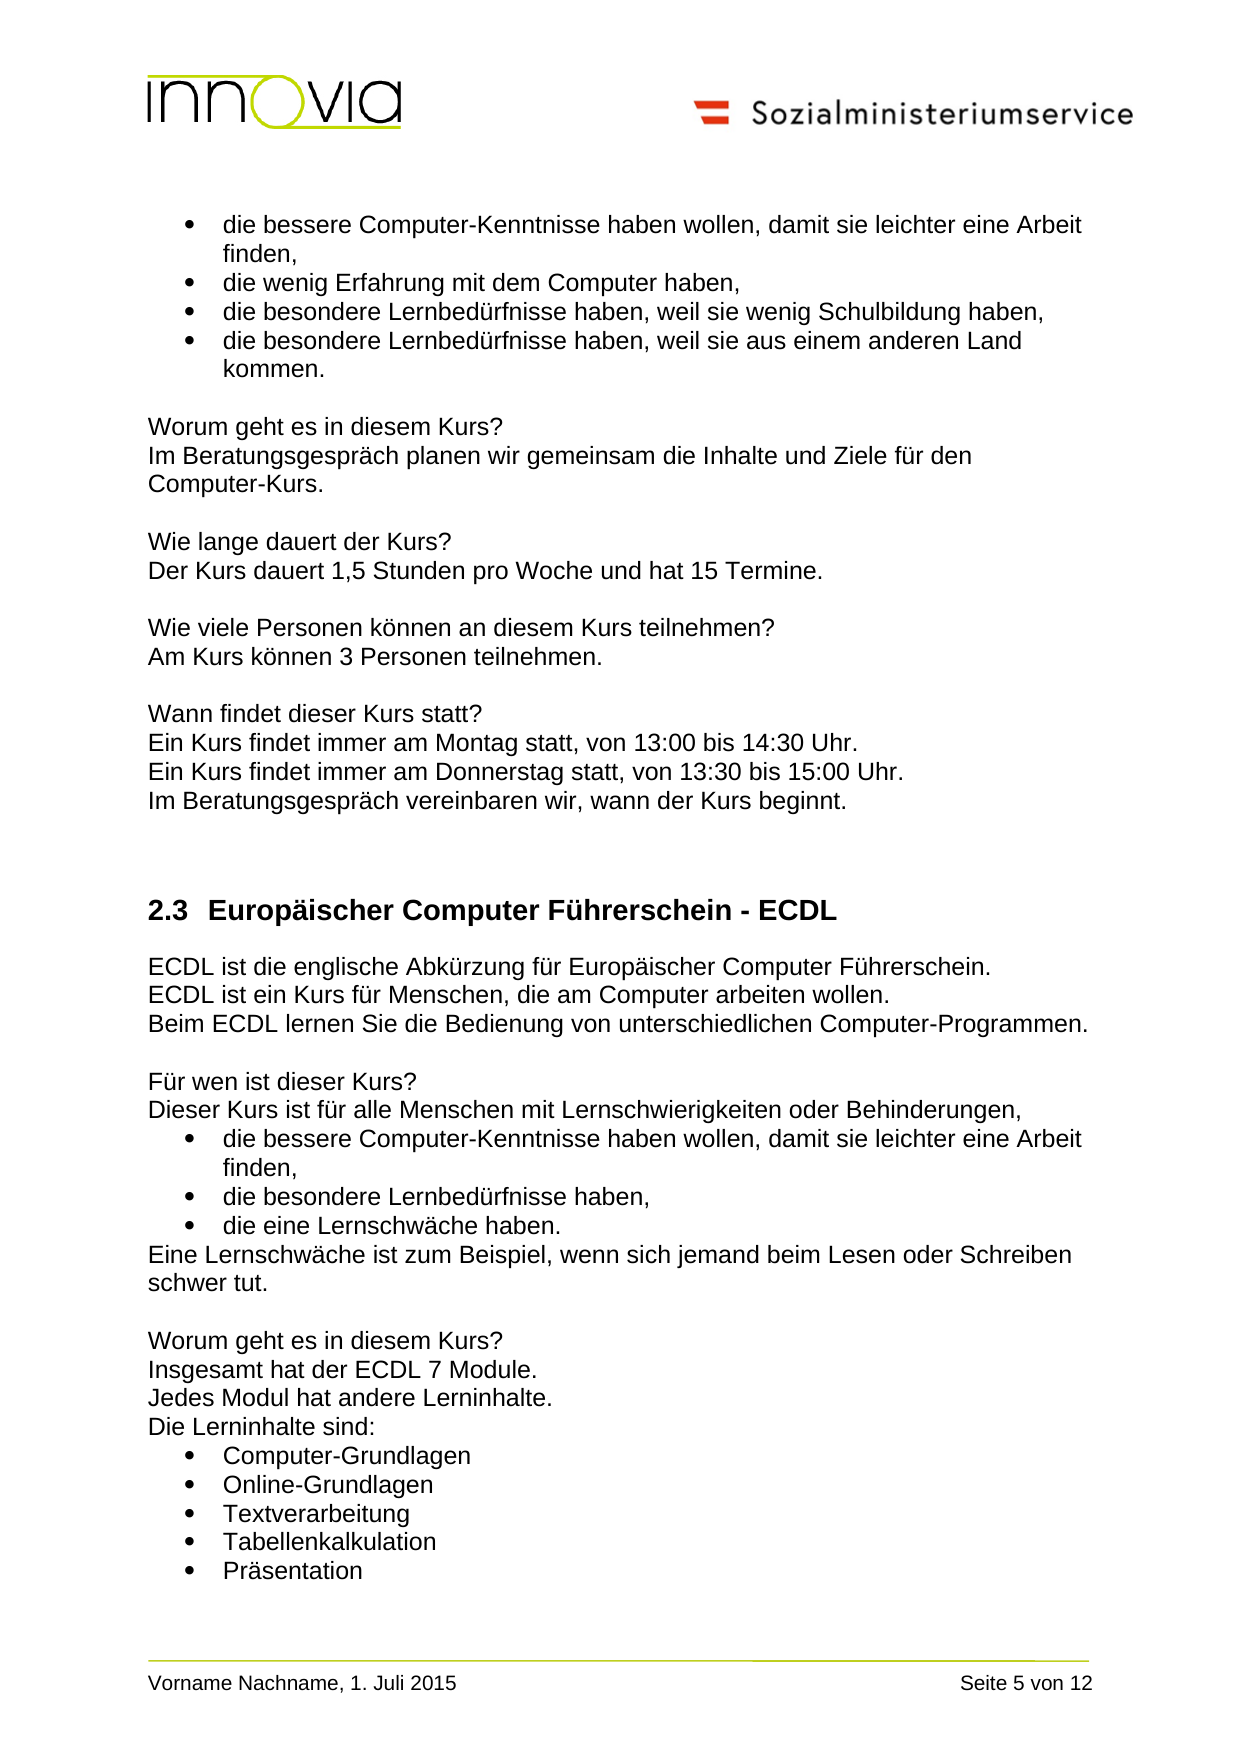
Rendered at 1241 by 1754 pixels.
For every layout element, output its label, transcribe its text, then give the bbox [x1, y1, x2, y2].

text Am Kurs können 3 Personen teilnehmen. [148, 642, 1092, 671]
text Die Lerninhalte sind: [148, 1412, 1092, 1441]
text Jedes Modul hat andere Lerninhalte. [148, 1383, 1092, 1412]
list die besondere Lernbedürfnisse haben, [185, 1182, 1092, 1211]
text Worum geht es in diesem Kurs? [148, 1326, 1092, 1354]
list Präsentation [185, 1556, 1092, 1585]
list die bessere Computer-Kenntnisse haben wollen, damit sie leichter eine Arbeit finden, [185, 1124, 1092, 1182]
list Computer-Grundlagen [185, 1441, 1092, 1470]
text Wie lange dauert der Kurs? [148, 527, 1092, 556]
text Worum geht es in diesem Kurs? [148, 412, 1092, 441]
text ECDL ist die englische Abkürzung für Europäischer Computer Führerschein. [148, 952, 1092, 981]
text Der Kurs dauert 1,5 Stunden pro Woche und hat 15 Termine. [148, 556, 1092, 584]
subtitle Europäischer Computer Führerschein - ECDL [148, 893, 1092, 927]
list Textverarbeitung [185, 1498, 1092, 1527]
text Im Beratungsgespräch vereinbaren wir, wann der Kurs beginnt. [148, 786, 1092, 814]
text Ein Kurs findet immer am Montag statt, von 13:00 bis 14:30 Uhr. [148, 728, 1092, 757]
text Für wen ist dieser Kurs? [148, 1067, 1092, 1096]
list die besondere Lernbedürfnisse haben, weil sie aus einem anderen Land kommen. [185, 326, 1092, 383]
text Eine Lernschwäche ist zum Beispiel, wenn sich jemand beim Lesen oder Schreiben schwer tut. [148, 1239, 1092, 1297]
picture [671, 78, 1157, 144]
text Beim ECDL lernen Sie die Bedienung von unterschiedlichen Computer-Programmen. [148, 1009, 1092, 1038]
text ECDL ist ein Kurs für Menschen, die am Computer arbeiten wollen. [148, 981, 1092, 1009]
list Tabellenkalkulation [185, 1527, 1092, 1556]
list Online-Grundlagen [185, 1470, 1092, 1498]
list die eine Lernschwäche haben. [185, 1211, 1092, 1239]
picture [147, 75, 401, 129]
list die besondere Lernbedürfnisse haben, weil sie wenig Schulbildung haben, [185, 297, 1092, 326]
list die bessere Computer-Kenntnisse haben wollen, damit sie leichter eine Arbeit finden, [185, 210, 1092, 268]
text Im Beratungsgespräch planen wir gemeinsam die Inhalte und Ziele für den Computer-Kurs. [148, 441, 1092, 498]
text Dieser Kurs ist für alle Menschen mit Lernschwierigkeiten oder Behinderungen, [148, 1096, 1092, 1124]
text Wann findet dieser Kurs statt? [148, 699, 1092, 728]
text Insgesamt hat der ECDL 7 Module. [148, 1354, 1092, 1383]
text Ein Kurs findet immer am Donnerstag statt, von 13:30 bis 15:00 Uhr. [148, 757, 1092, 786]
list die wenig Erfahrung mit dem Computer haben, [185, 268, 1092, 297]
text Wie viele Personen können an diesem Kurs teilnehmen? [148, 613, 1092, 642]
